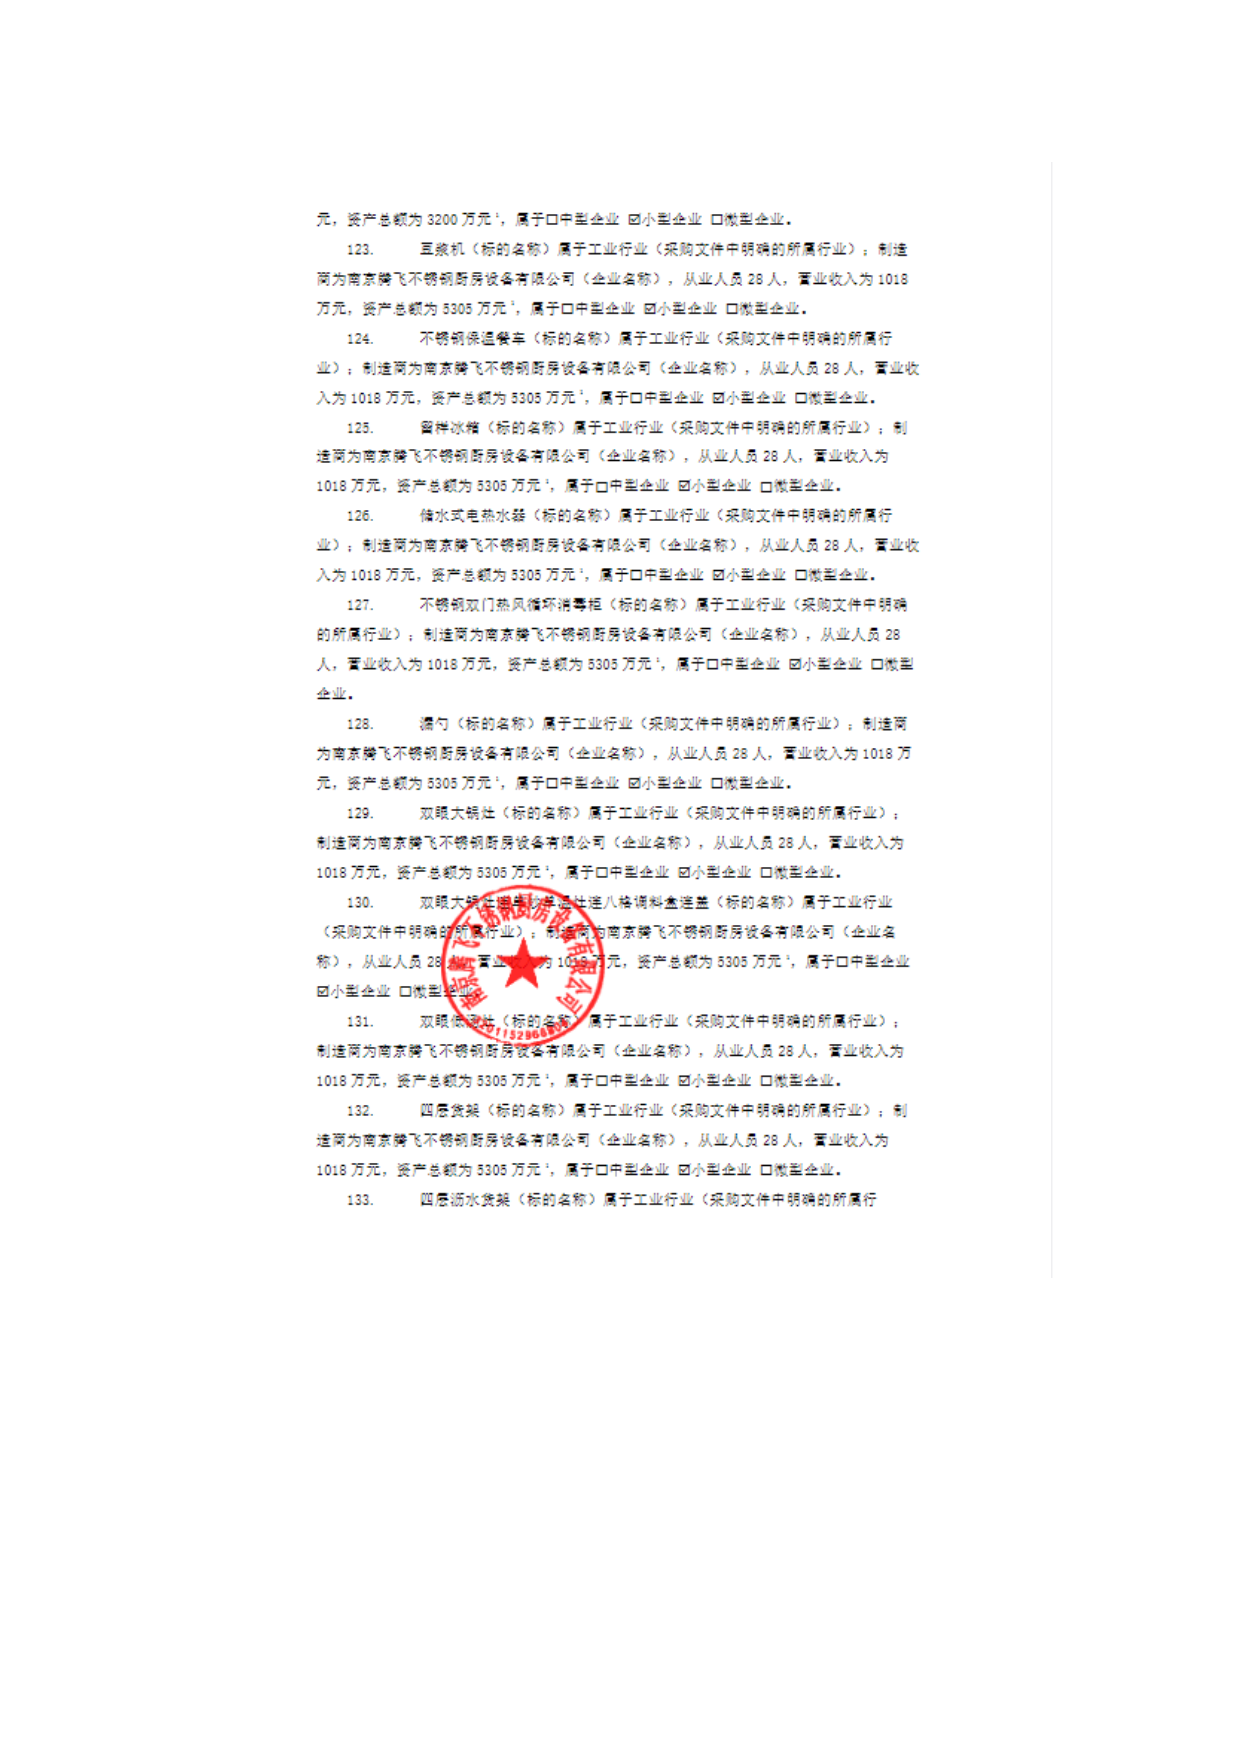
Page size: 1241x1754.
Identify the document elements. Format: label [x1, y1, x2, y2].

picture [187, 162, 1053, 1278]
